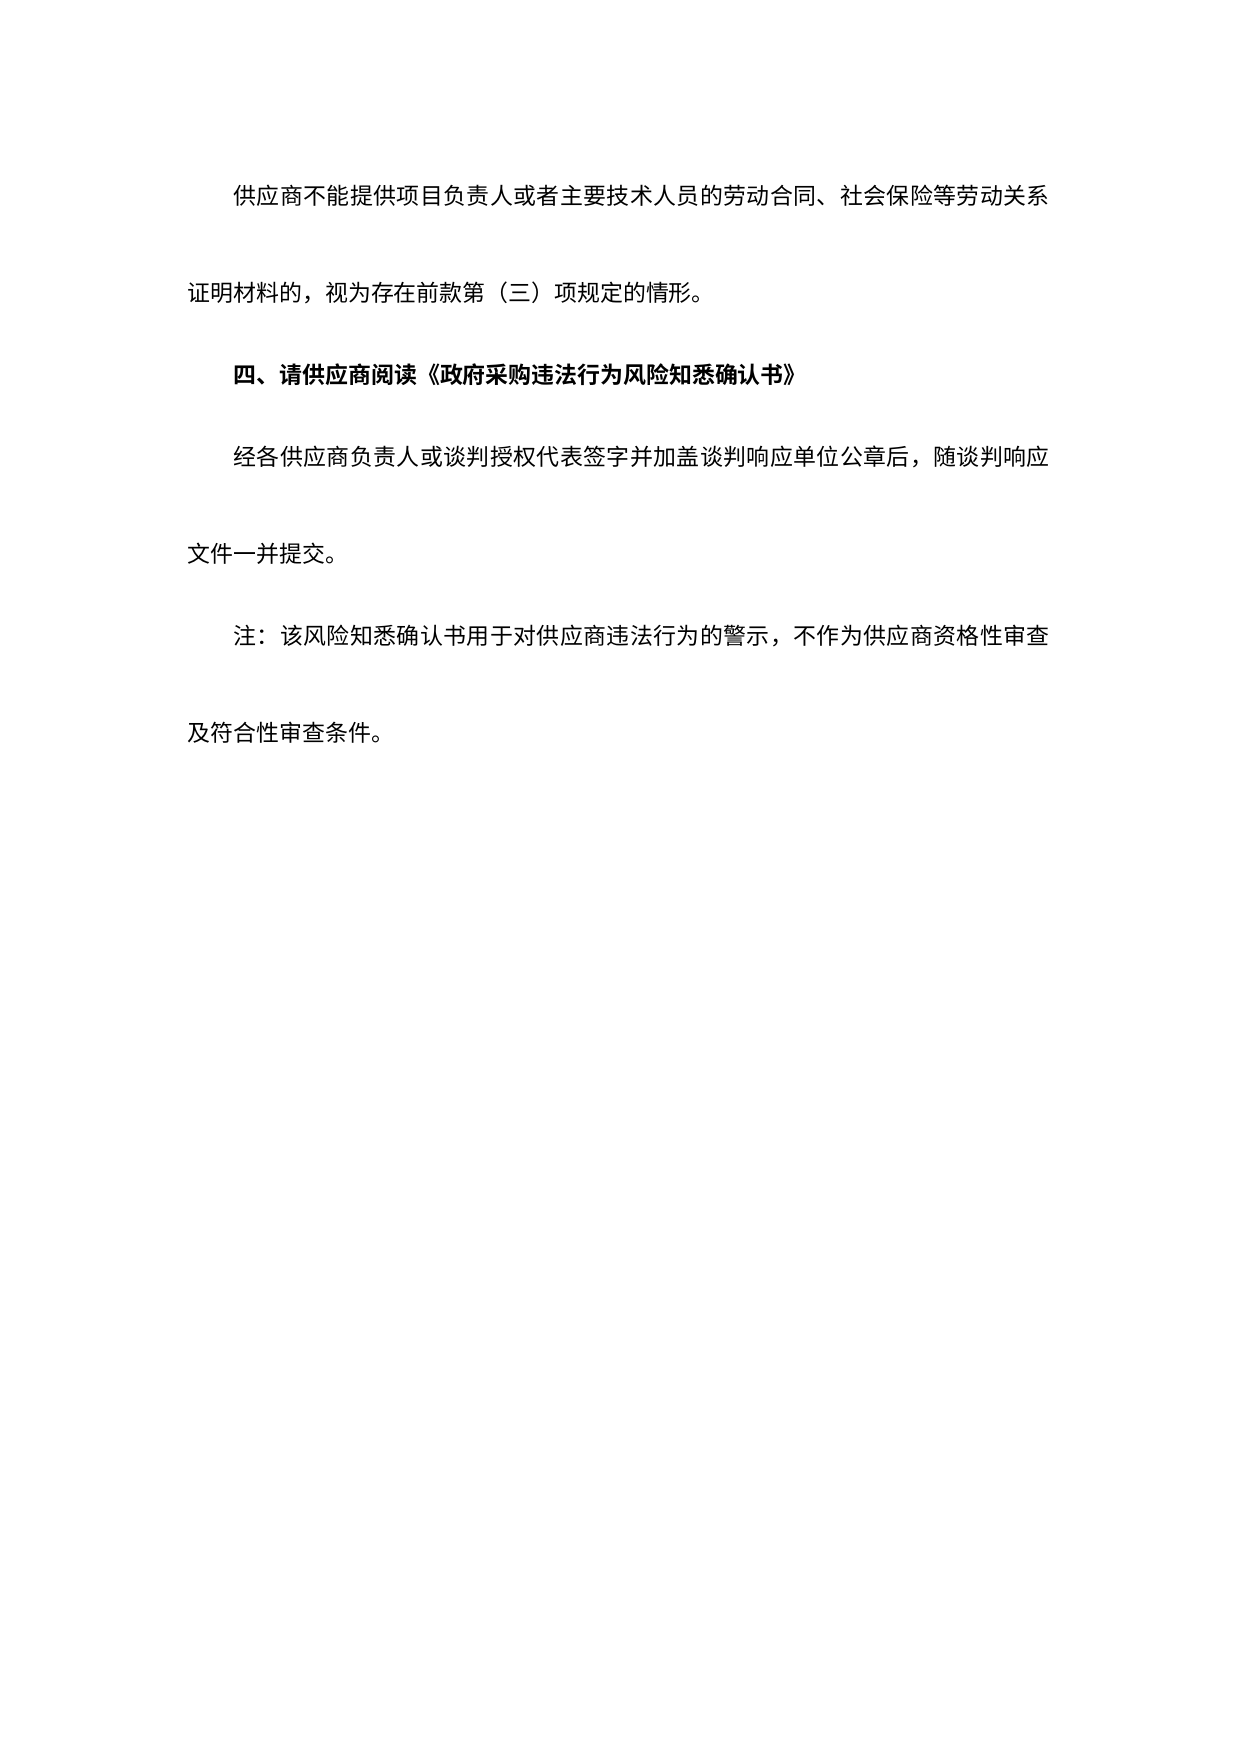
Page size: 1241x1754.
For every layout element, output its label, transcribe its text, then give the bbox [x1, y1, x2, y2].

text 四、请供应商阅读《政府采购违法行为风险知悉确认书》 [187, 341, 1053, 406]
text 注：该风险知悉确认书用于对供应商违法行为的警示，不作为供应商资格性审查及符合性审查条件。 [187, 602, 1053, 764]
text 经各供应商负责人或谈判授权代表签字并加盖谈判响应单位公章后，随谈判响应文件一并提交。 [187, 423, 1053, 585]
text 供应商不能提供项目负责人或者主要技术人员的劳动合同、社会保险等劳动关系证明材料的，视为存在前款第（三）项规定的情形。 [187, 162, 1053, 324]
